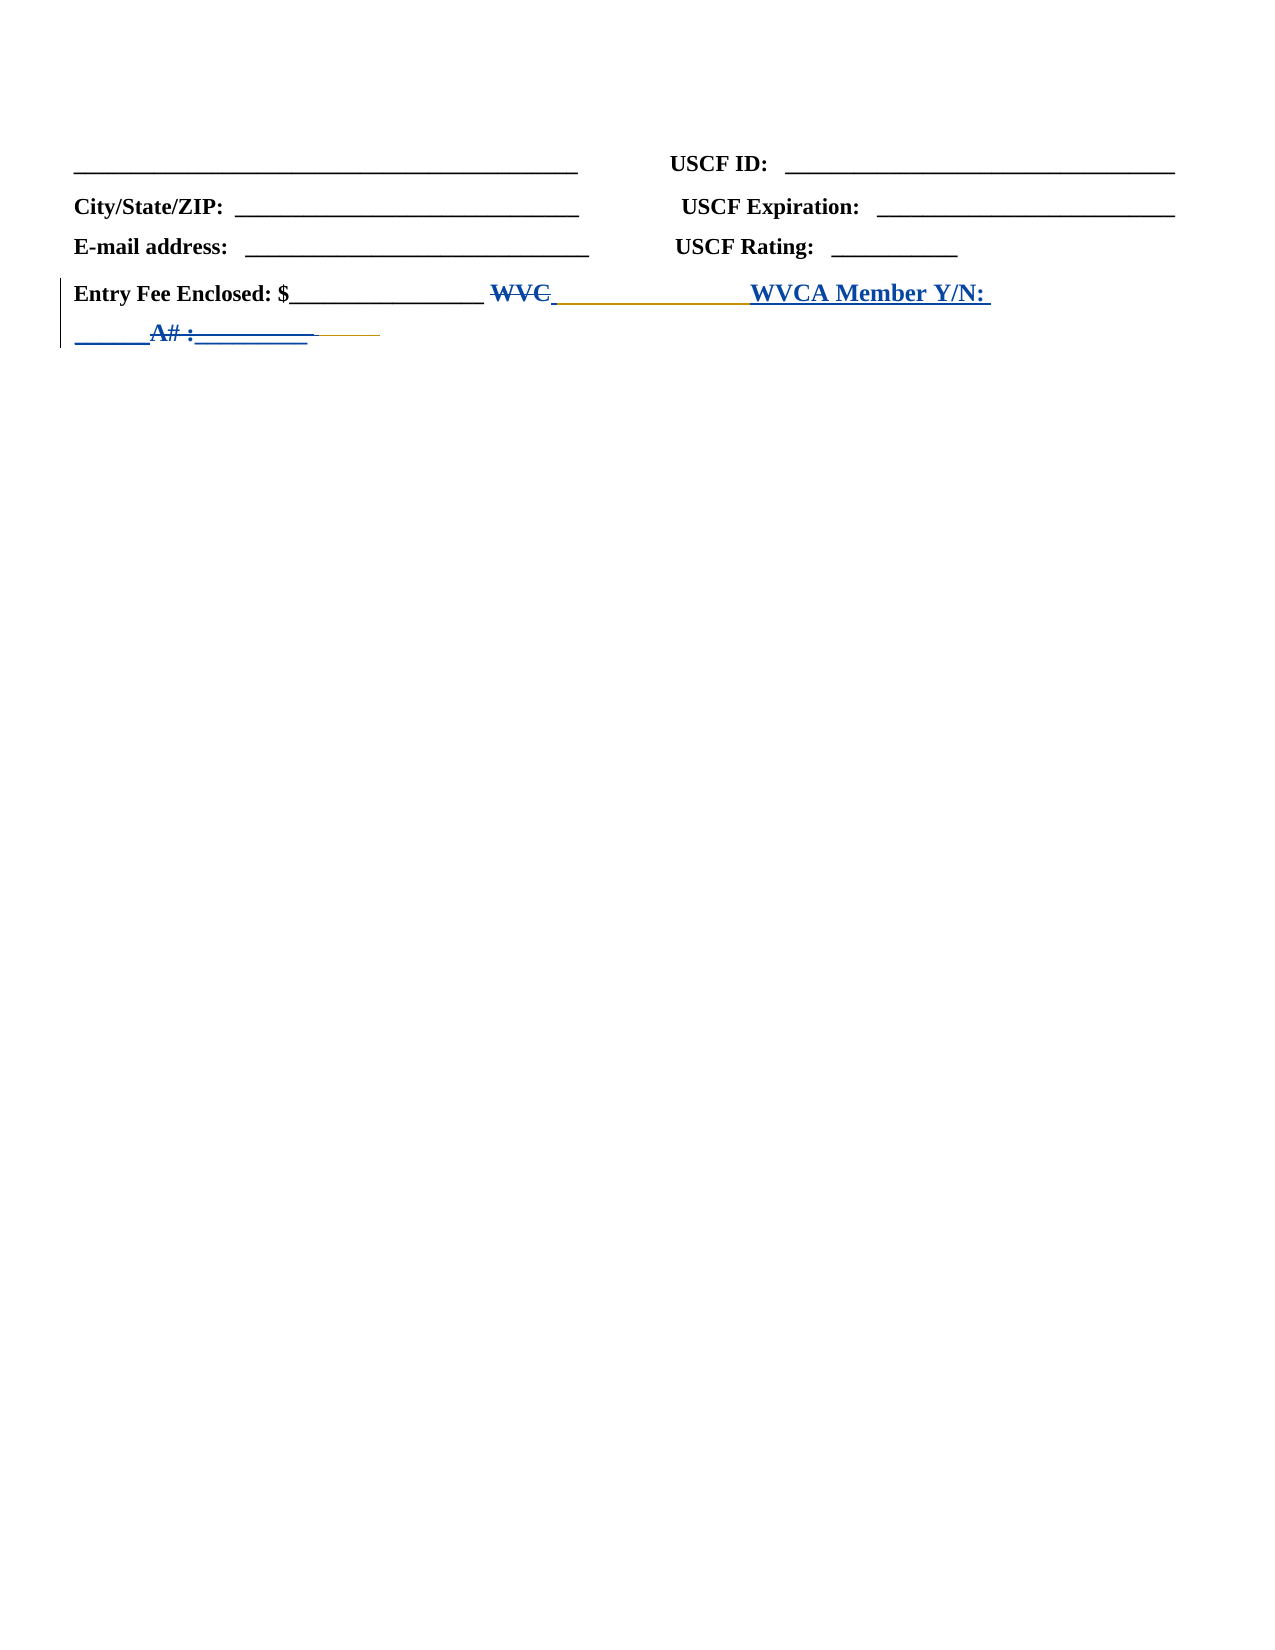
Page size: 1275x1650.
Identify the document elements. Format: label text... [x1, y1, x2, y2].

text E-mail address: ______________________________ USCF Rating: ___________ [73, 233, 1021, 259]
text Entry Fee Enclosed: $_________________ [73, 278, 1021, 347]
text City/State/ZIP: ______________________________ USCF Expiration: __________________________ [73, 193, 1181, 219]
text ____________________________________________ USCF ID: __________________________________ [73, 150, 1181, 176]
